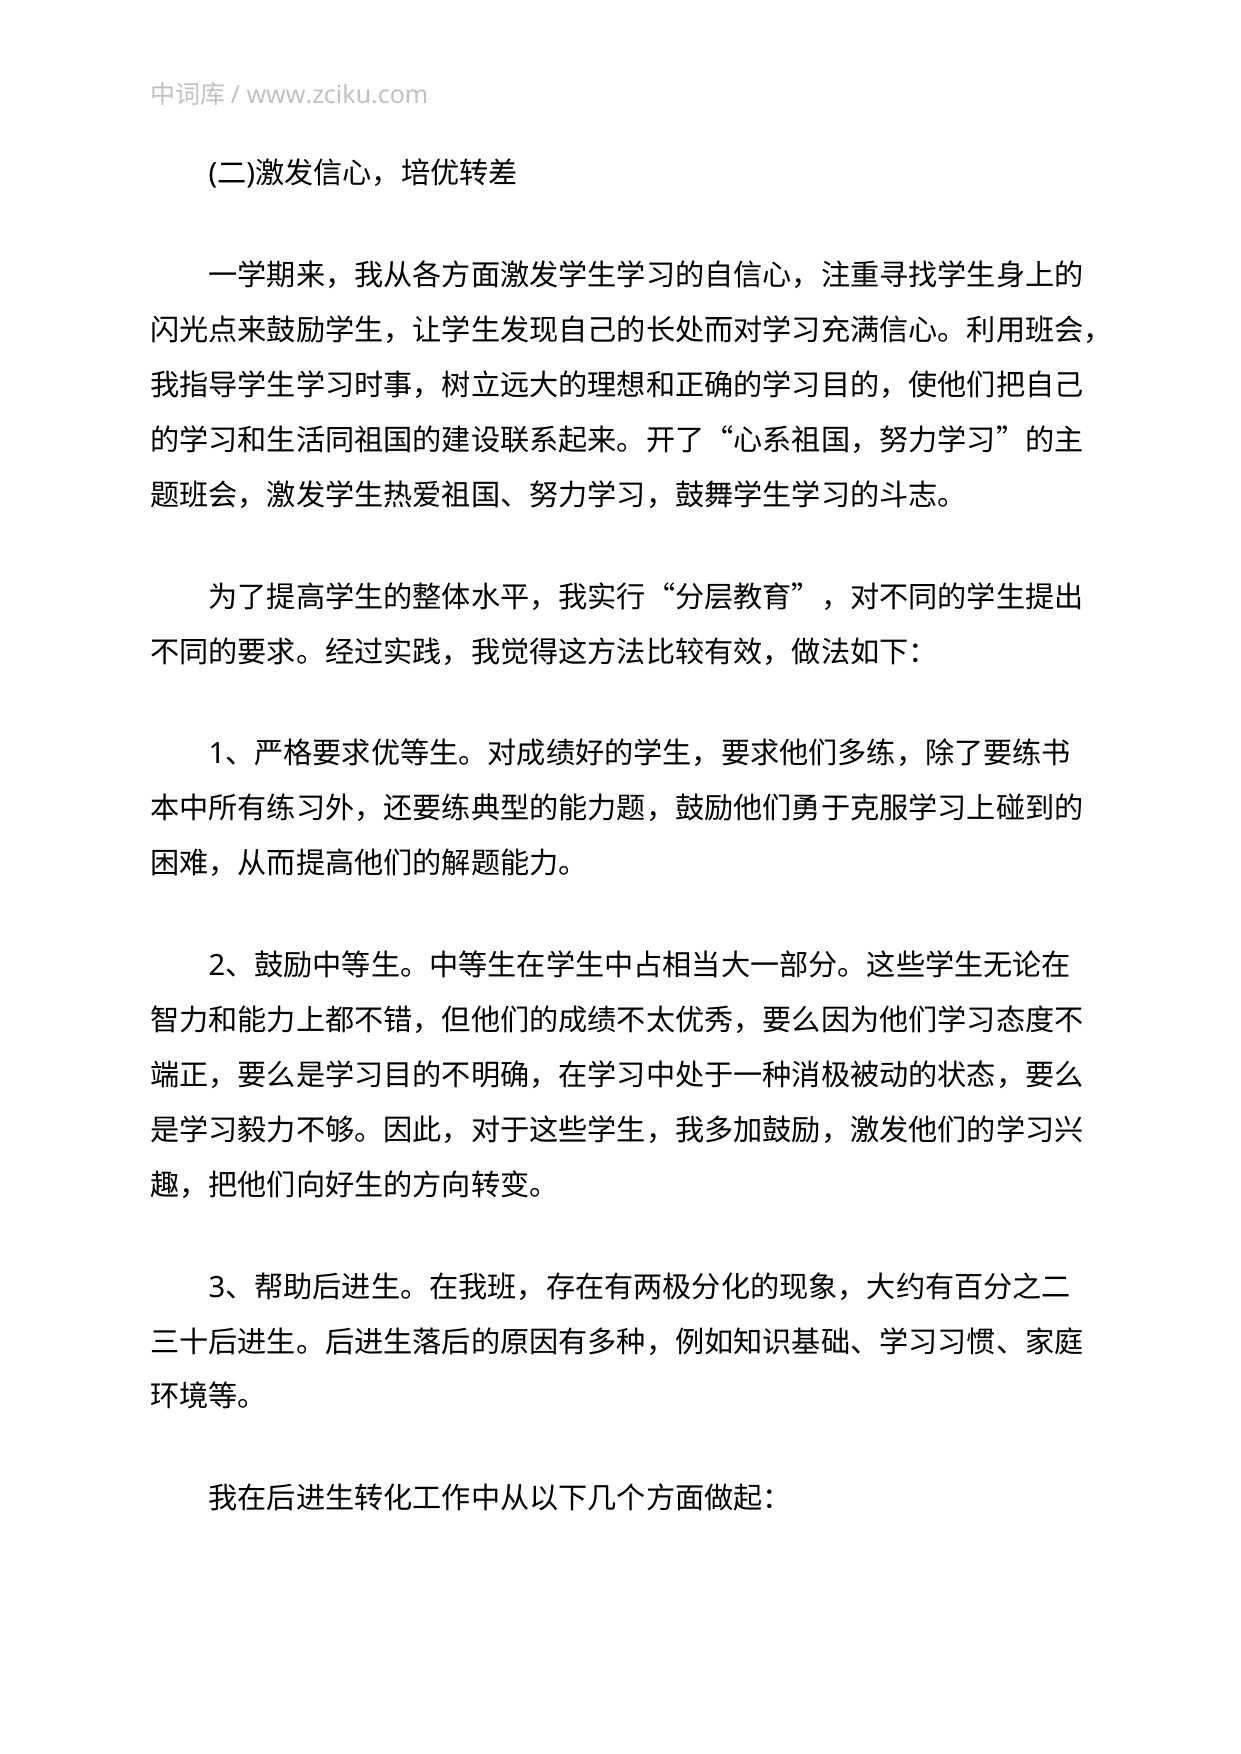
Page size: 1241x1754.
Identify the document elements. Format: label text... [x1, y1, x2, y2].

text (二)激发信心，培优转差 [150, 150, 1090, 192]
text 一学期来，我从各方面激发学生学习的自信心，注重寻找学生身上的闪光点来鼓励学生，让学生发现自己的长处而对学习充满信心。利用班会，我指导学生学习时事，树立远大的理想和正确的学习目的，使他们把自己的学习和生活同祖国的建设联系起来。开了“心系祖国，努力学习”的主题班会，激发学生热爱祖国、努力学习，鼓舞学生学习的斗志。 [150, 252, 1090, 514]
text 我在后进生转化工作中从以下几个方面做起： [150, 1475, 1090, 1517]
text 1、严格要求优等生。对成绩好的学生，要求他们多练，除了要练书本中所有练习外，还要练典型的能力题，鼓励他们勇于克服学习上碰到的困难，从而提高他们的解题能力。 [150, 730, 1090, 882]
text 为了提高学生的整体水平，我实行“分层教育”，对不同的学生提出不同的要求。经过实践，我觉得这方法比较有效，做法如下： [150, 573, 1090, 671]
text 2、鼓励中等生。中等生在学生中占相当大一部分。这些学生无论在智力和能力上都不错，但他们的成绩不太优秀，要么因为他们学习态度不端正，要么是学习目的不明确，在学习中处于一种消极被动的状态，要么是学习毅力不够。因此，对于这些学生，我多加鼓励，激发他们的学习兴趣，把他们向好生的方向转变。 [150, 942, 1090, 1204]
text 3、帮助后进生。在我班，存在有两极分化的现象，大约有百分之二三十后进生。后进生落后的原因有多种，例如知识基础、学习习惯、家庭环境等。 [150, 1263, 1090, 1415]
